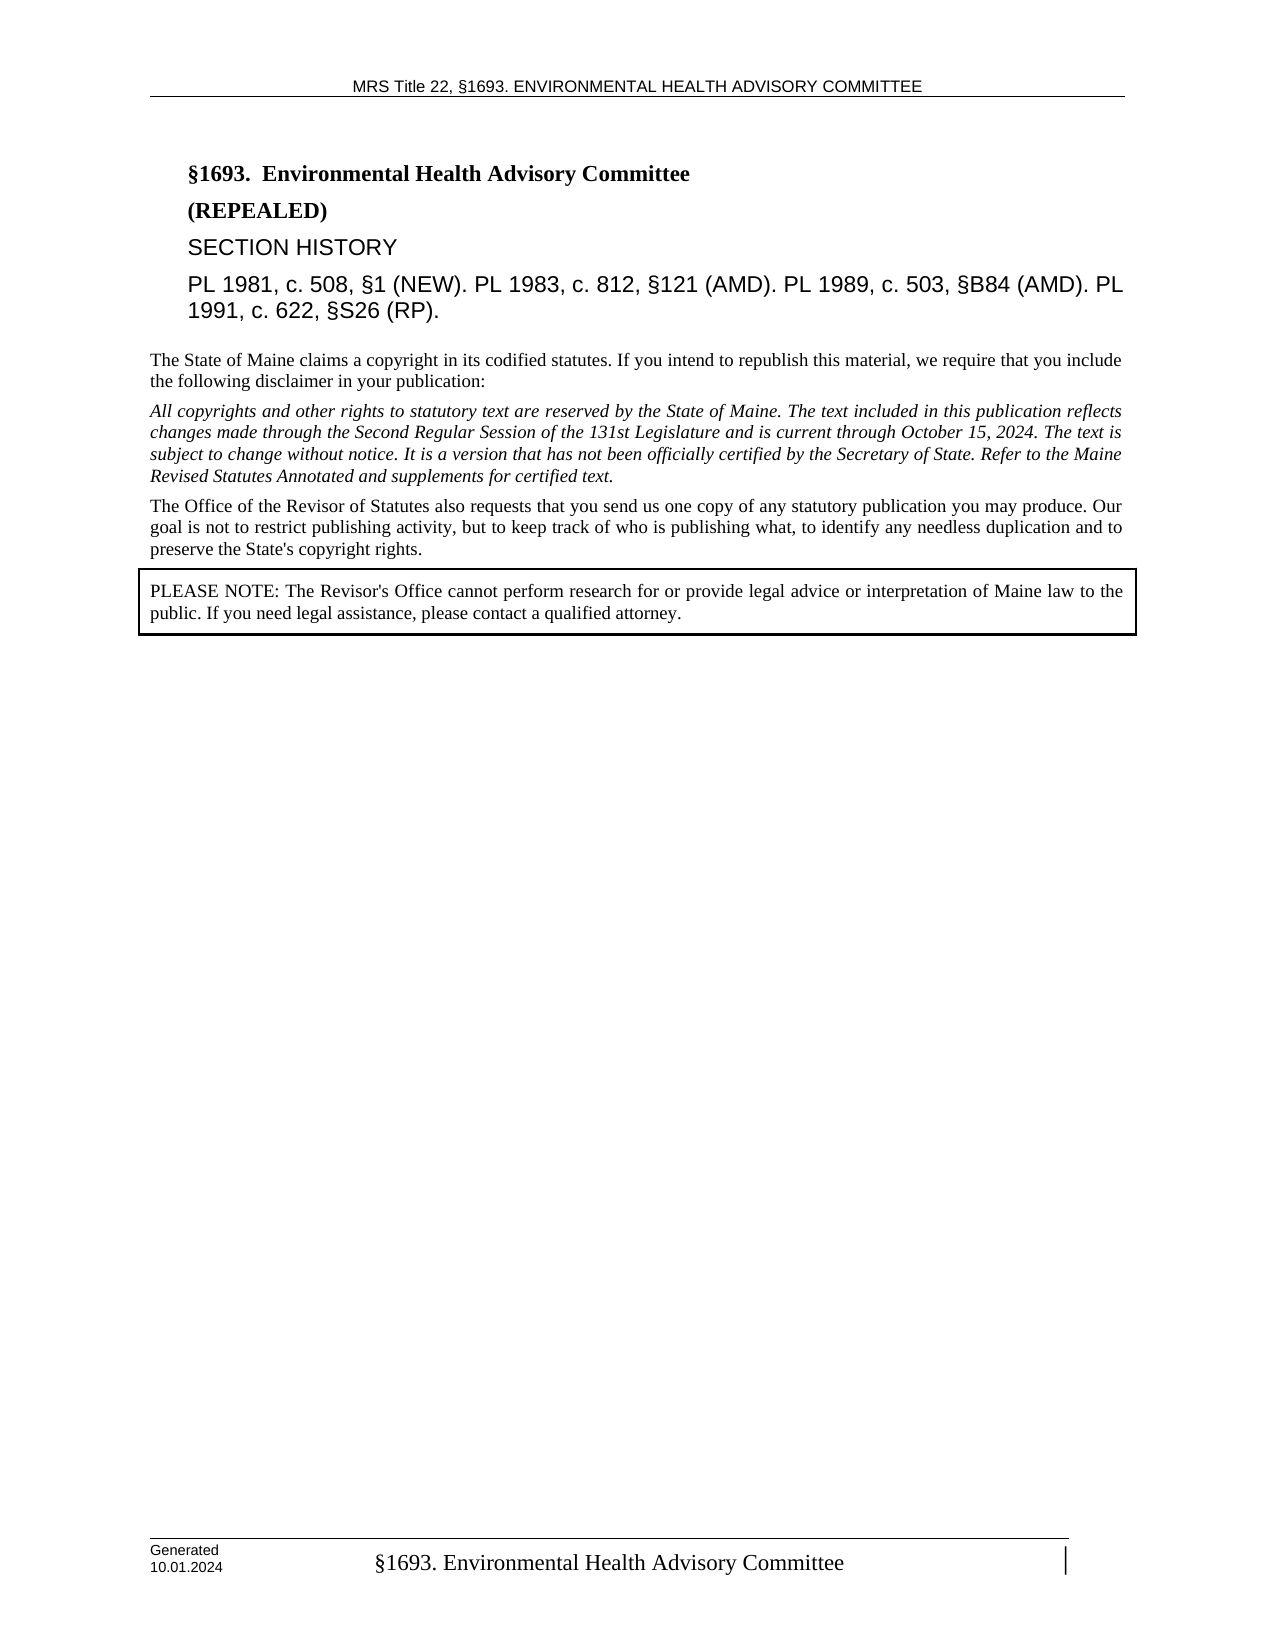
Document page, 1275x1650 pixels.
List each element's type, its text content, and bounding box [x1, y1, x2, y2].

text SECTION HISTORY [187, 234, 1125, 260]
text PLEASE NOTE: The Revisor's Office cannot perform research for or provide legal advice or interpretation of Maine law to the public. If you need legal assistance, please contact a qualified attorney. [140, 570, 1135, 633]
text §1693. Environmental Health Advisory Committee [187, 160, 1125, 187]
text The State of Maine claims a copyright in its codified statutes. If you intend to republish this material, we require that you include the following disclaimer in your publication: [150, 348, 1125, 392]
text (REPEALED) [187, 197, 1125, 223]
text PL 1981, c. 508, §1 (NEW). PL 1983, c. 812, §121 (AMD). PL 1989, c. 503, §B84 (AMD). PL 1991, c. 622, §S26 (RP). [187, 271, 1125, 323]
text All copyrights and other rights to statutory text are reserved by the State of Maine. The text included in this publication reflects changes made through the Second Regular Session of the 131st Legislature and is current through October 15, 2024 . The text is subject to change without notice. It is a version that has not been officially certified by the Secretary of State. Refer to the Maine Revised Statutes Annotated and supplements for certified text. [150, 400, 1125, 486]
text The Office of the Revisor of Statutes also requests that you send us one copy of any statutory publication you may produce. Our goal is not to restrict publishing activity, but to keep track of who is publishing what, to identify any needless duplication and to preserve the State's copyright rights. [150, 494, 1125, 559]
